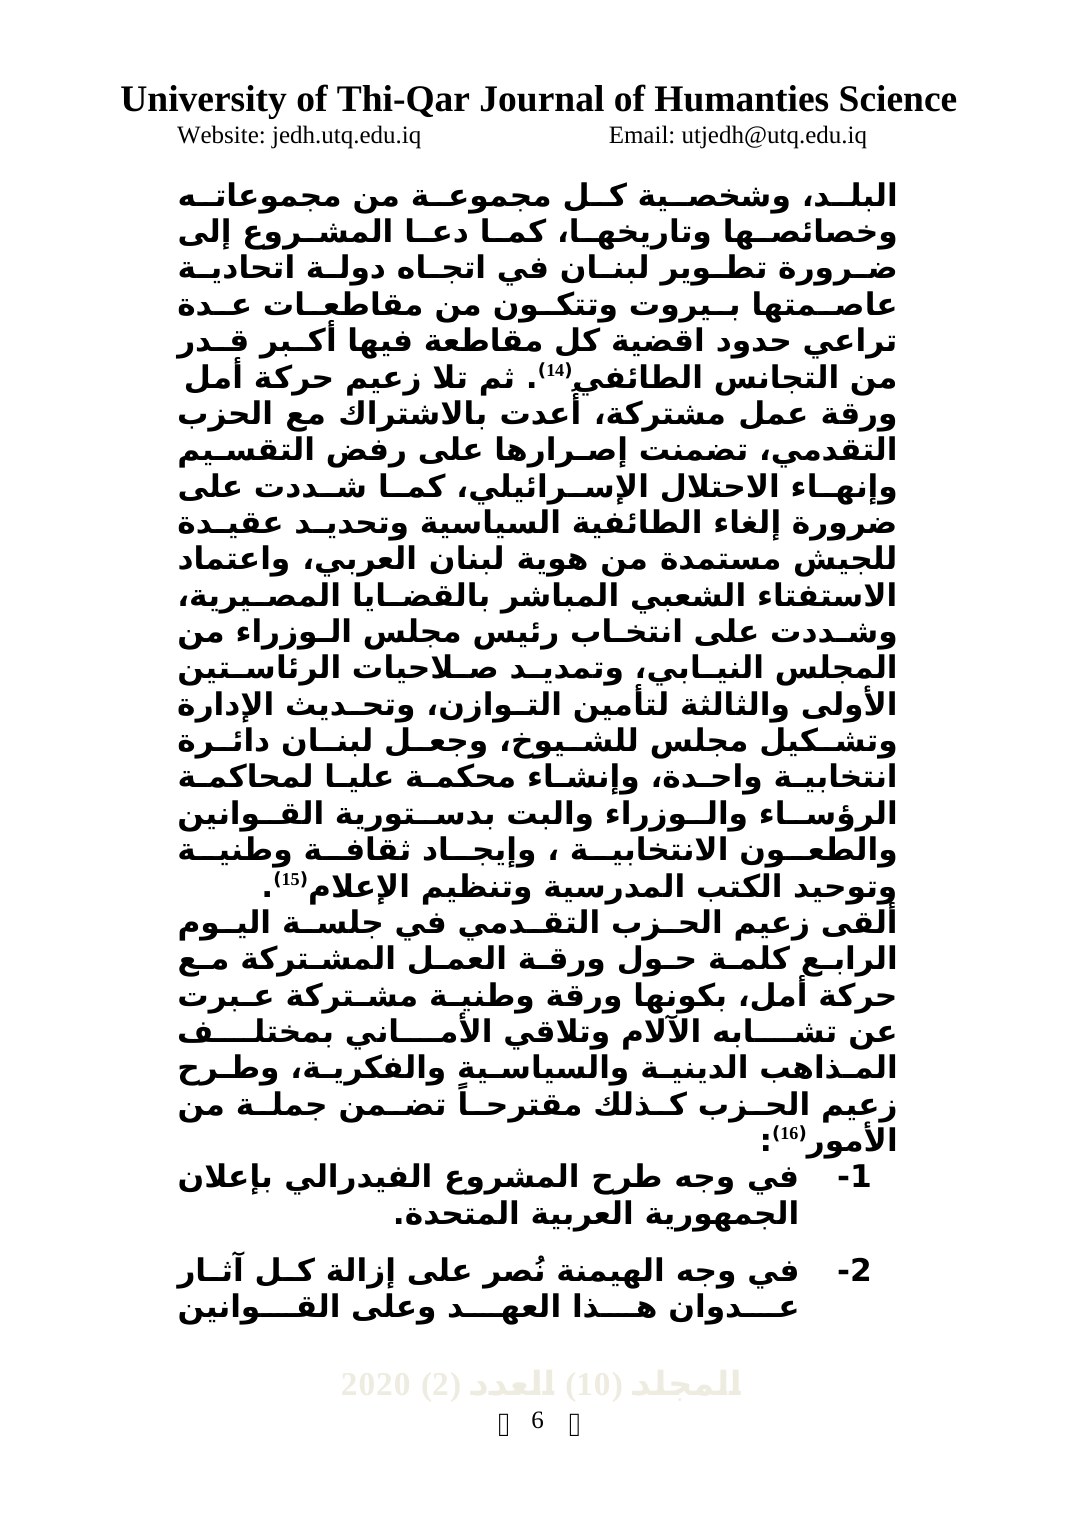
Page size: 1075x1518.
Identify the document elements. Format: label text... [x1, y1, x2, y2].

text ألقى زعيم الحزب التقدمي في جلسة اليوم الرابع كلمة حول ورقة العمل المشتركة مع حركة أمل، بكونها ورقة وطنية مشتركة عبرت عن تشابه الآلام وتلاقي الأماني بمختلف المذاهب الدينية والسياسية والفكرية، وطرح زعيم الحزب كذلك مقترحاً تضمن جملة من الأمور(): [177, 904, 898, 1159]
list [177, 1252, 837, 1325]
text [177, 177, 898, 904]
list في وجه طرح المشروع الفيدرالي بإعلان الجمهورية العربية المتحدة. [177, 1159, 837, 1231]
